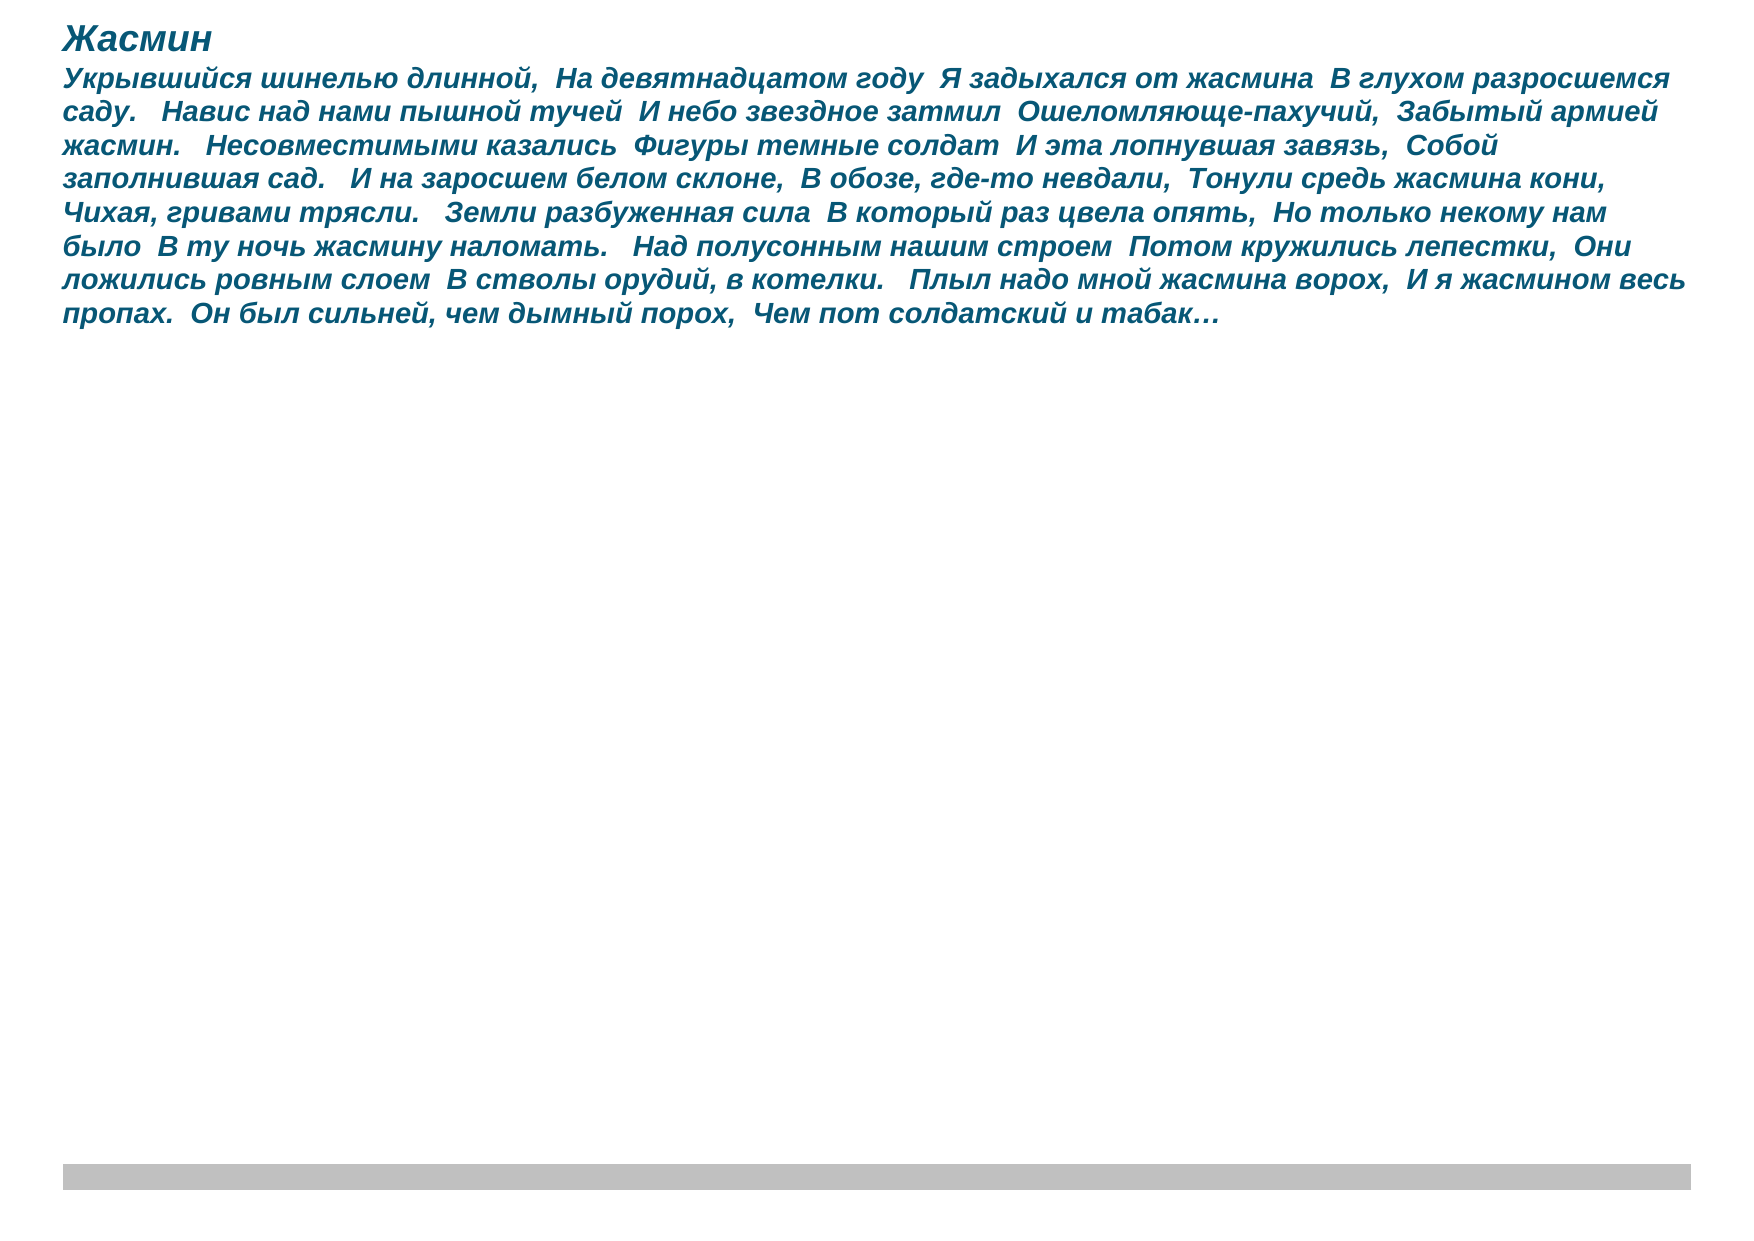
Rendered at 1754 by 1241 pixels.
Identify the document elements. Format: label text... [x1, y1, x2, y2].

subtitle Жасмин [62, 17, 1691, 60]
text Укрывшийся шинелью длинной, [62, 61, 1691, 329]
